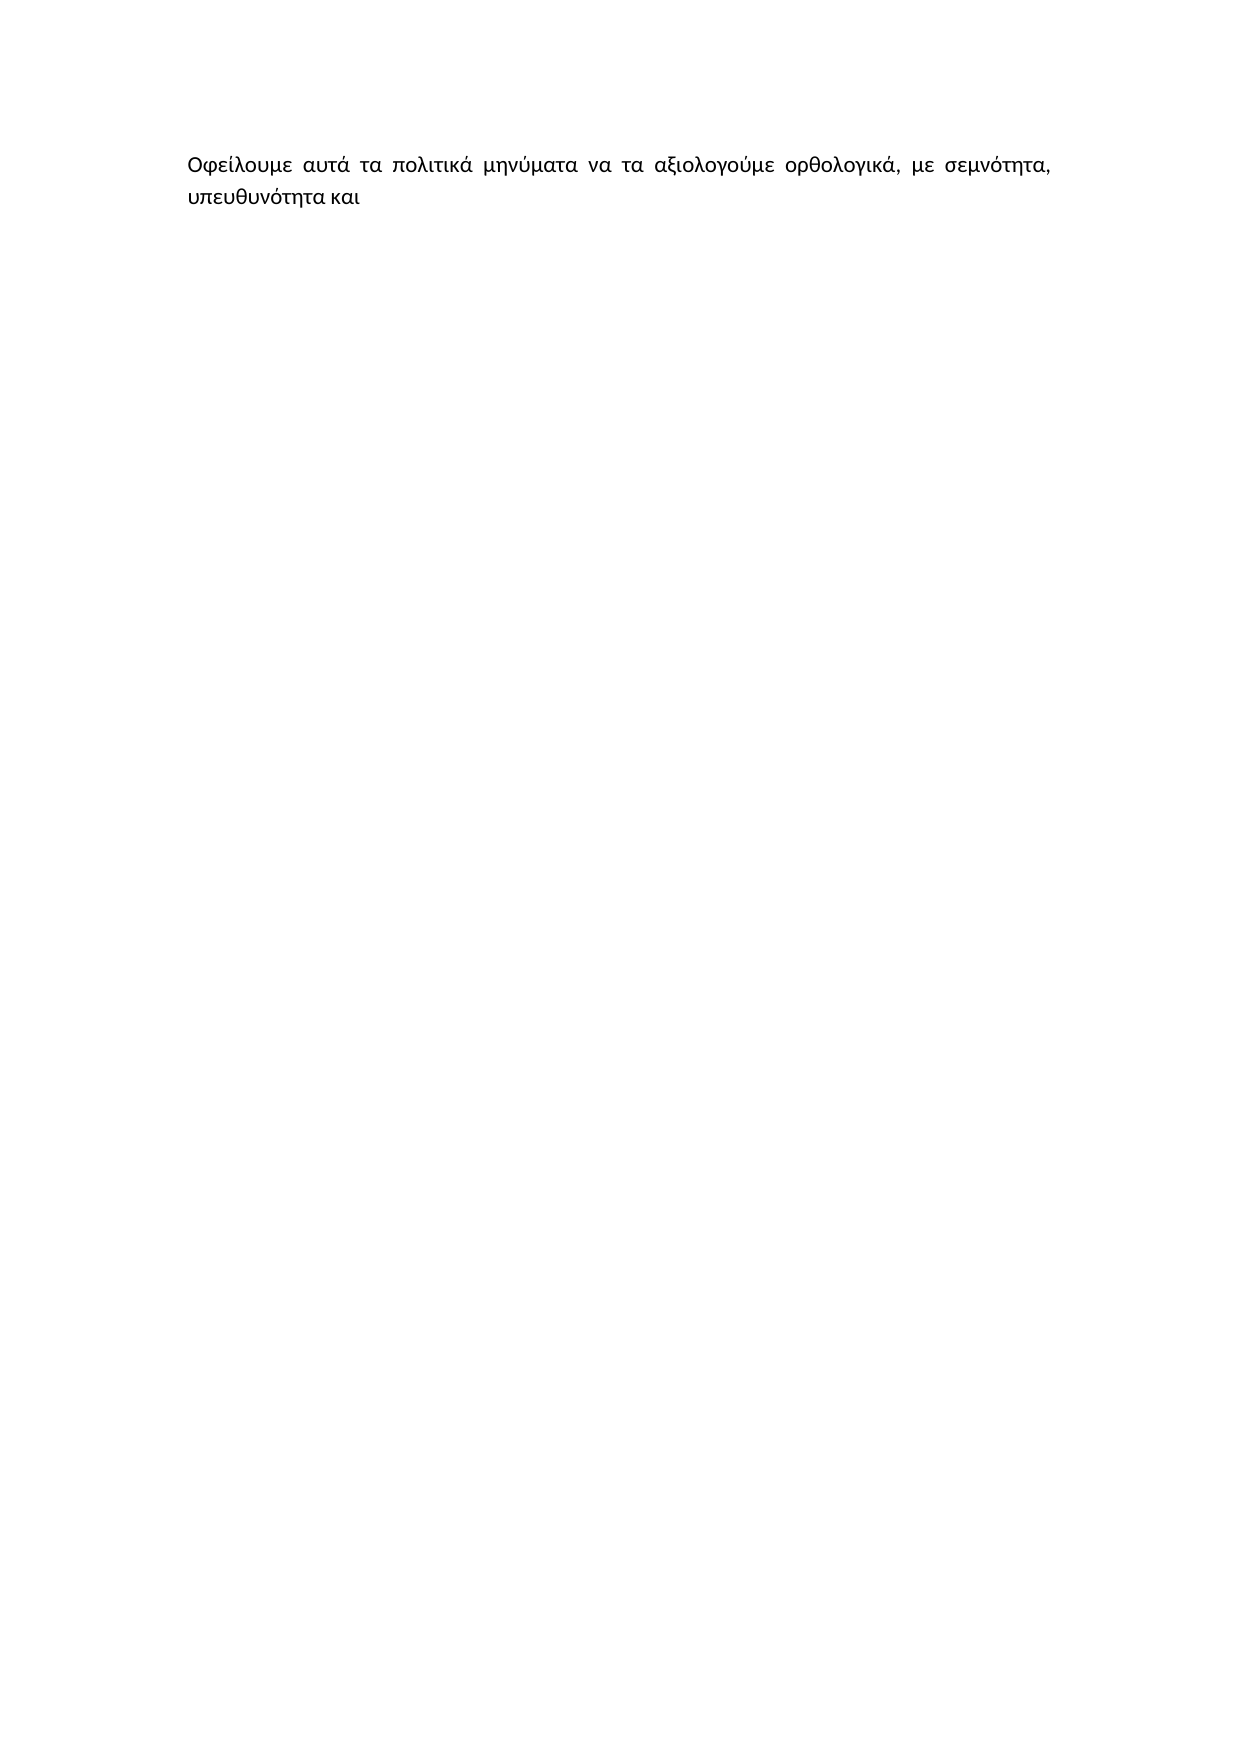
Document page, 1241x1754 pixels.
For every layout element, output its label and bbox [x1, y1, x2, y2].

text [187, 150, 1053, 210]
